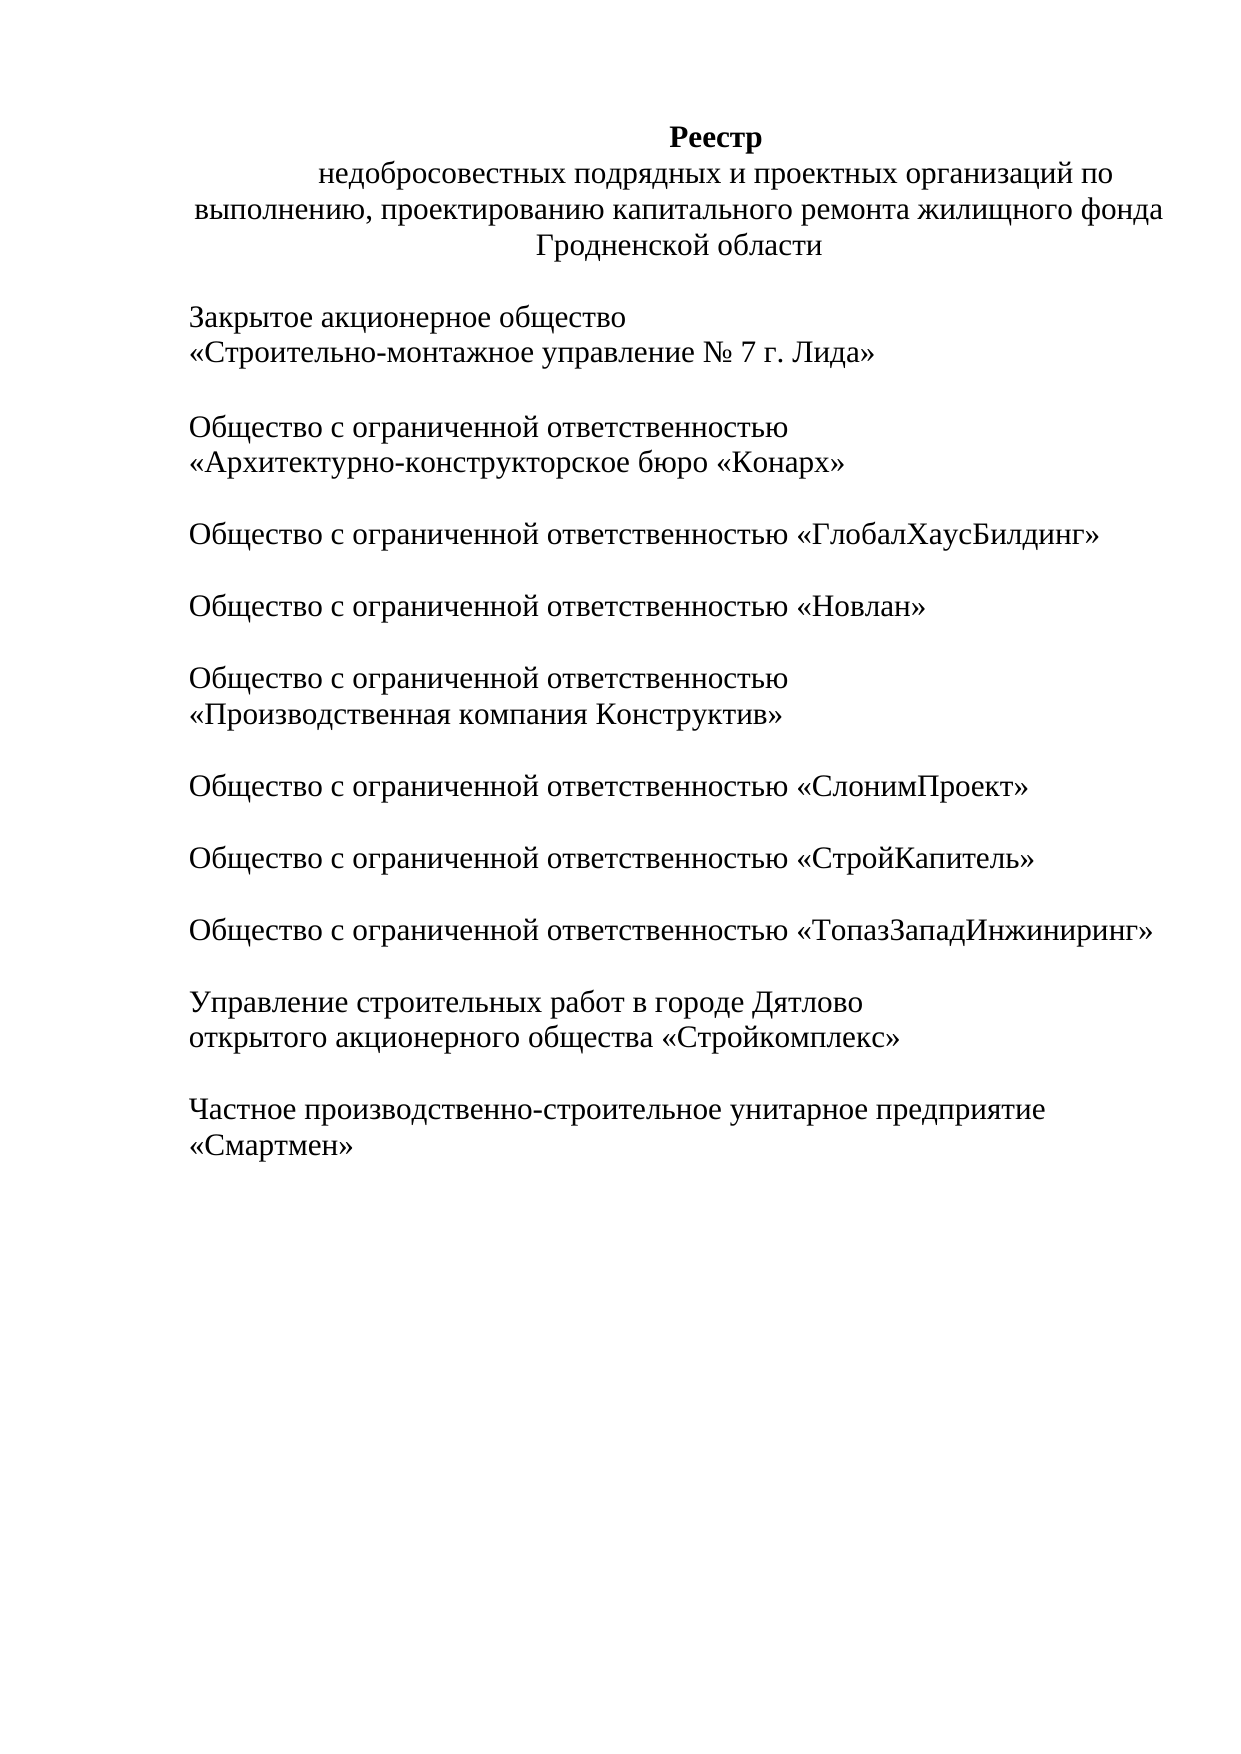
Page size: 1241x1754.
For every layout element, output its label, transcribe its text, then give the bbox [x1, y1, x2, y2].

table_cell Общество с ограниченной ответственностью «СлонимПроект» [177, 767, 1181, 839]
table_header Реестр недобросовестных подрядных и проектных организаций по выполнению, проектированию капитального ремонта жилищного фонда Гродненской области [177, 118, 1181, 298]
table_cell Общество с ограниченной ответственностью «Производственная компания Конструктив» [177, 659, 1181, 767]
table_cell Общество с ограниченной ответственностью «ТопазЗападИнжиниринг» [177, 911, 1181, 983]
table_cell Общество с ограниченной ответственностью «Новлан» [177, 588, 1181, 659]
table_cell Общество с ограниченной ответственностью «ГлобалХаусБилдинг» [177, 516, 1181, 587]
table_cell Управление строительных работ в городе Дятлово открытого акционерного общества «Стройкомплекс» [177, 983, 1181, 1091]
table_cell Закрытое акционерное общество «Строительно-монтажное управление № 7 г. Лида» [177, 298, 1181, 408]
table_cell Общество с ограниченной ответственностью «СтройКапитель» [177, 839, 1181, 911]
table_cell Частное производственно-строительное унитарное предприятие «Смартмен» [177, 1091, 1181, 1162]
table_cell Общество с ограниченной ответственностью «Архитектурно-конструкторское бюро «Конарх» [177, 408, 1181, 516]
